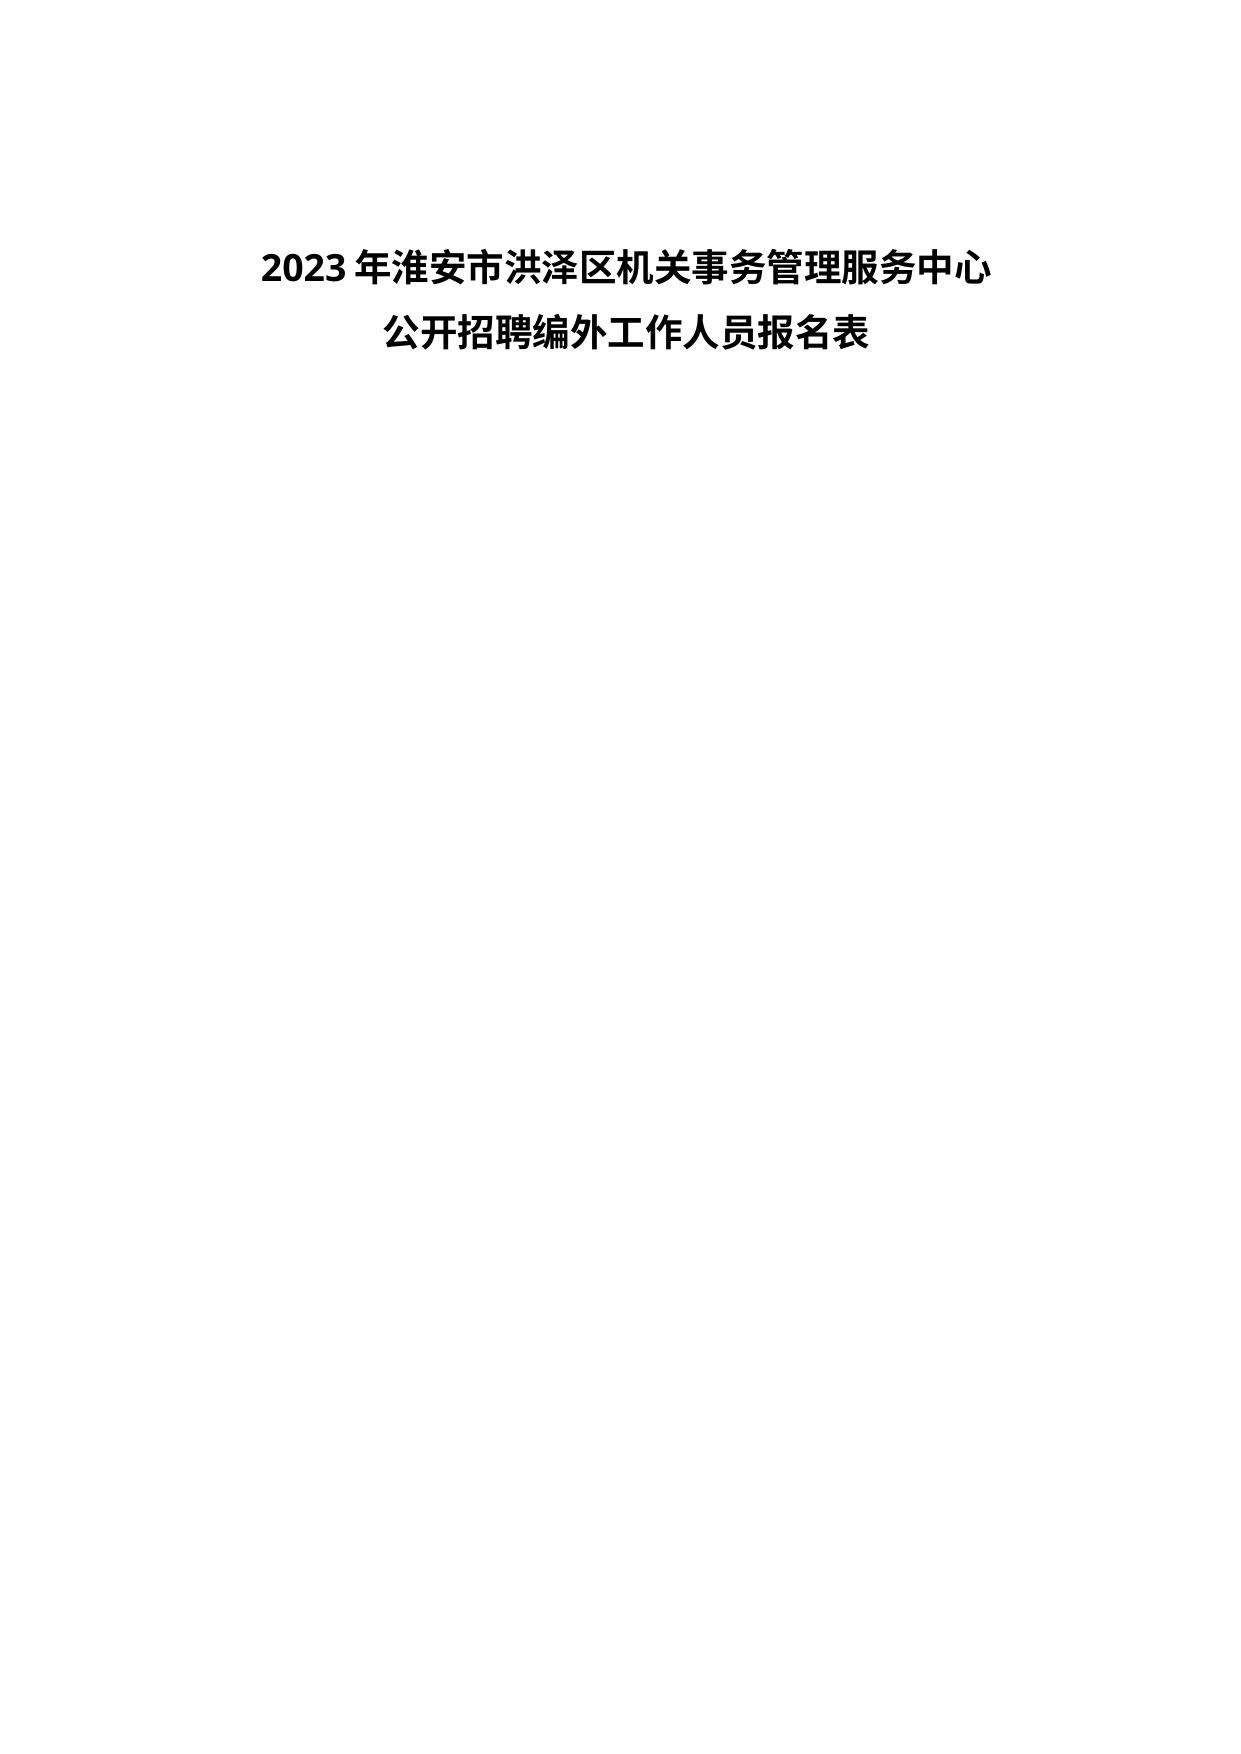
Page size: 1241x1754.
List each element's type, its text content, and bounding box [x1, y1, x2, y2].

text 2023年淮安市洪泽区机关事务管理服务中心 [165, 233, 1087, 298]
text 公开招聘编外工作人员报名表 [165, 298, 1087, 363]
